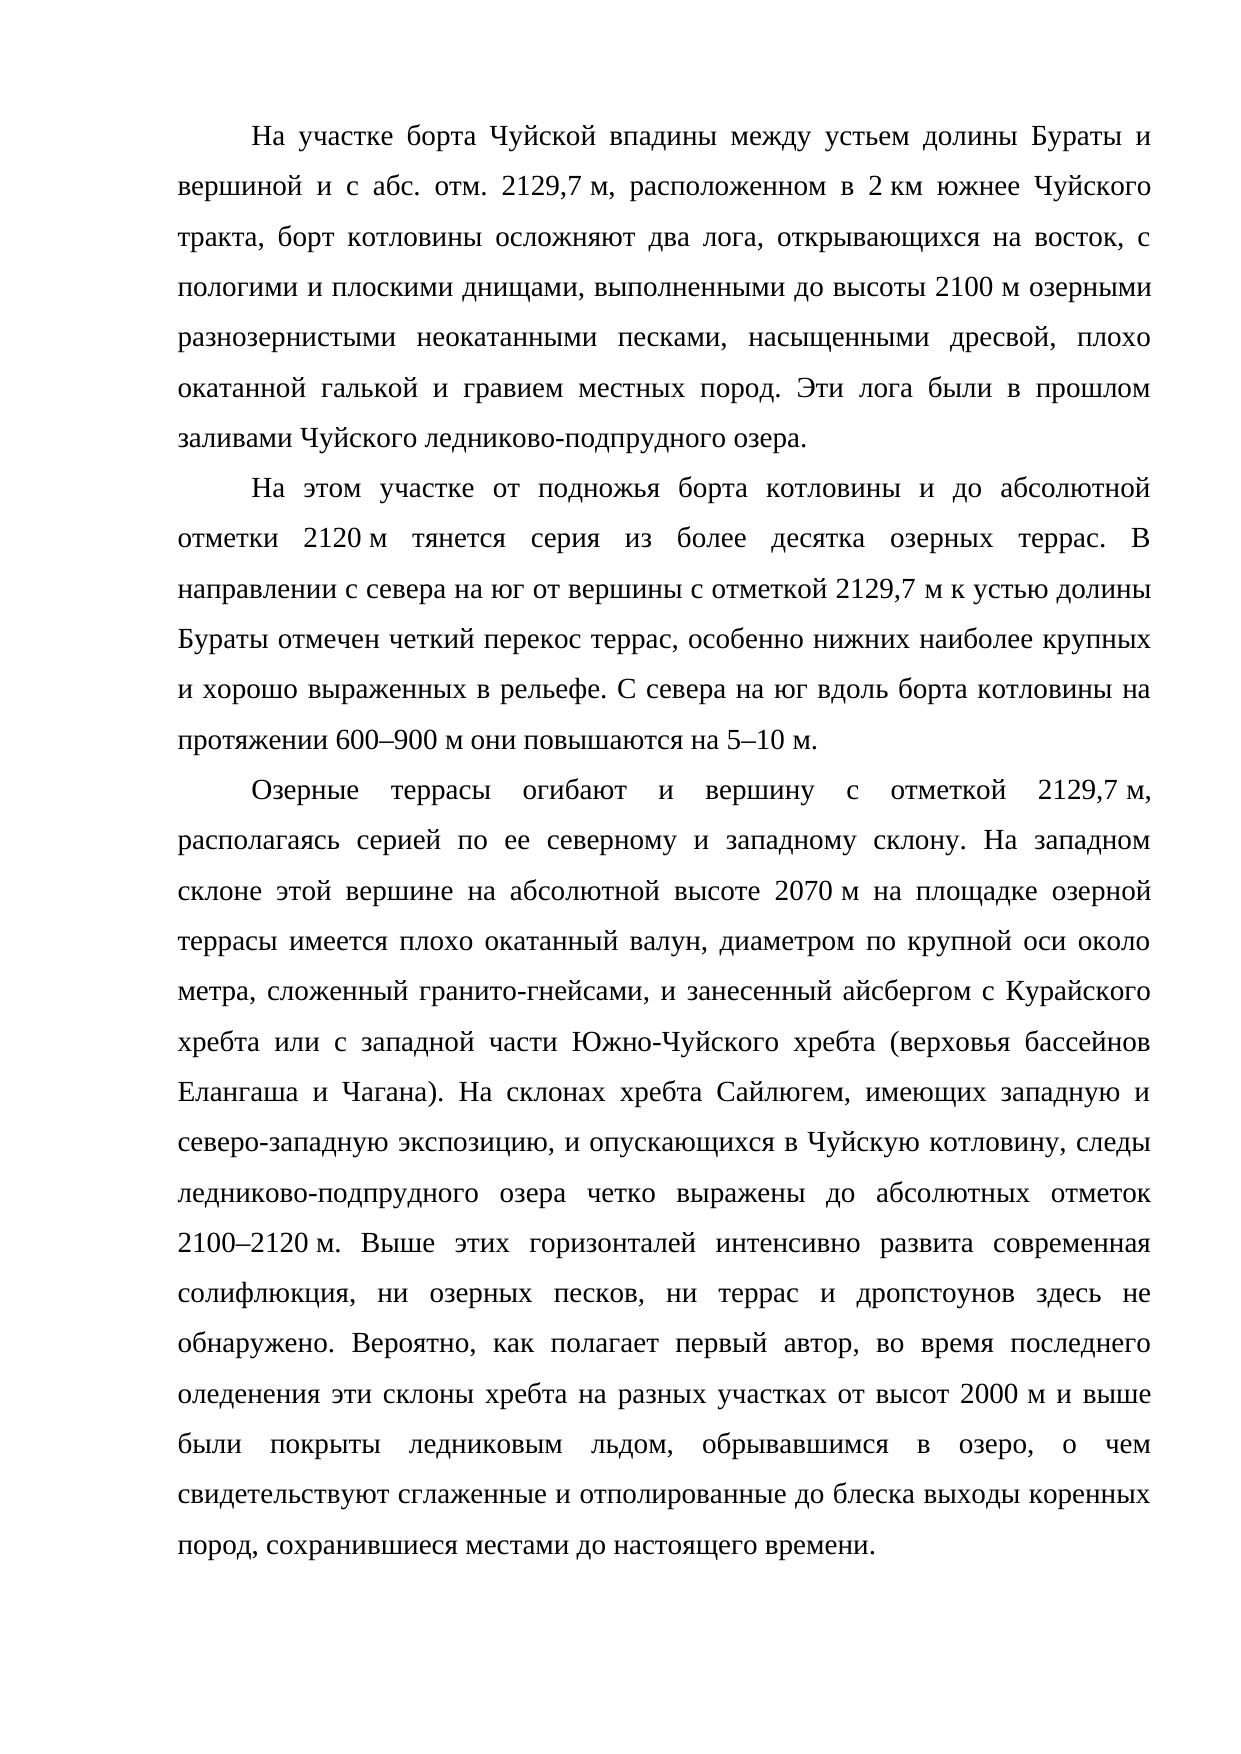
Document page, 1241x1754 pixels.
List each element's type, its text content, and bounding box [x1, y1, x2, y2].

text На участке борта Чуйской впадины между устьем долины Бураты и вершиной и с абс. отм. 2129,7 м, расположенном в 2 км южнее Чуйского тракта, борт котловины осложняют два лога, открывающихся на восток, с пологими и плоскими днищами, выполненными до высоты 2100 м озерными разнозернистыми неокатанными песками, насыщенными дресвой, плохо окатанной галькой и гравием местных пород. Эти лога были в прошлом заливами Чуйского ледниково-подпрудного озера. [177, 118, 1152, 453]
text Озерные террасы огибают и вершину с отметкой 2129,7 м, располагаясь серией по ее северному и западному склону. На западном склоне этой вершине на абсолютной высоте 2070 м на площадке озерной террасы имеется плохо окатанный валун, диаметром по крупной оси около метра, сложенный гранито-гнейсами, и занесенный айсбергом с Курайского хребта или с западной части Южно-Чуйского хребта (верховья бассейнов Елангаша и Чагана). На склонах хребта Сайлюгем, имеющих западную и северо-западную экспозицию, и опускающихся в Чуйскую котловину, следы ледниково-подпрудного озера четко выражены до абсолютных отметок 2100–2120 м. Выше этих горизонталей интенсивно развита современная солифлюкция, ни озерных песков, ни террас и дропстоунов здесь не обнаружено. Вероятно, как полагает первый автор, во время последнего оледенения эти склоны хребта на разных участках от высот 2000 м и выше были покрыты ледниковым льдом, обрывавшимся в озеро, о чем свидетельствуют сглаженные и отполированные до блеска выходы коренных пород, сохранившиеся местами до настоящего времени. [177, 772, 1152, 1560]
text На этом участке от подножья борта котловины и до абсолютной отметки 2120 м тянется серия из более десятка озерных террас. В направлении с севера на юг от вершины с отметкой 2129,7 м к устью долины Бураты отмечен четкий перекос террас, особенно нижних наиболее крупных и хорошо выраженных в рельефе. С севера на юг вдоль борта котловины на протяжении 600–900 м они повышаются на 5–10 м. [177, 470, 1152, 755]
